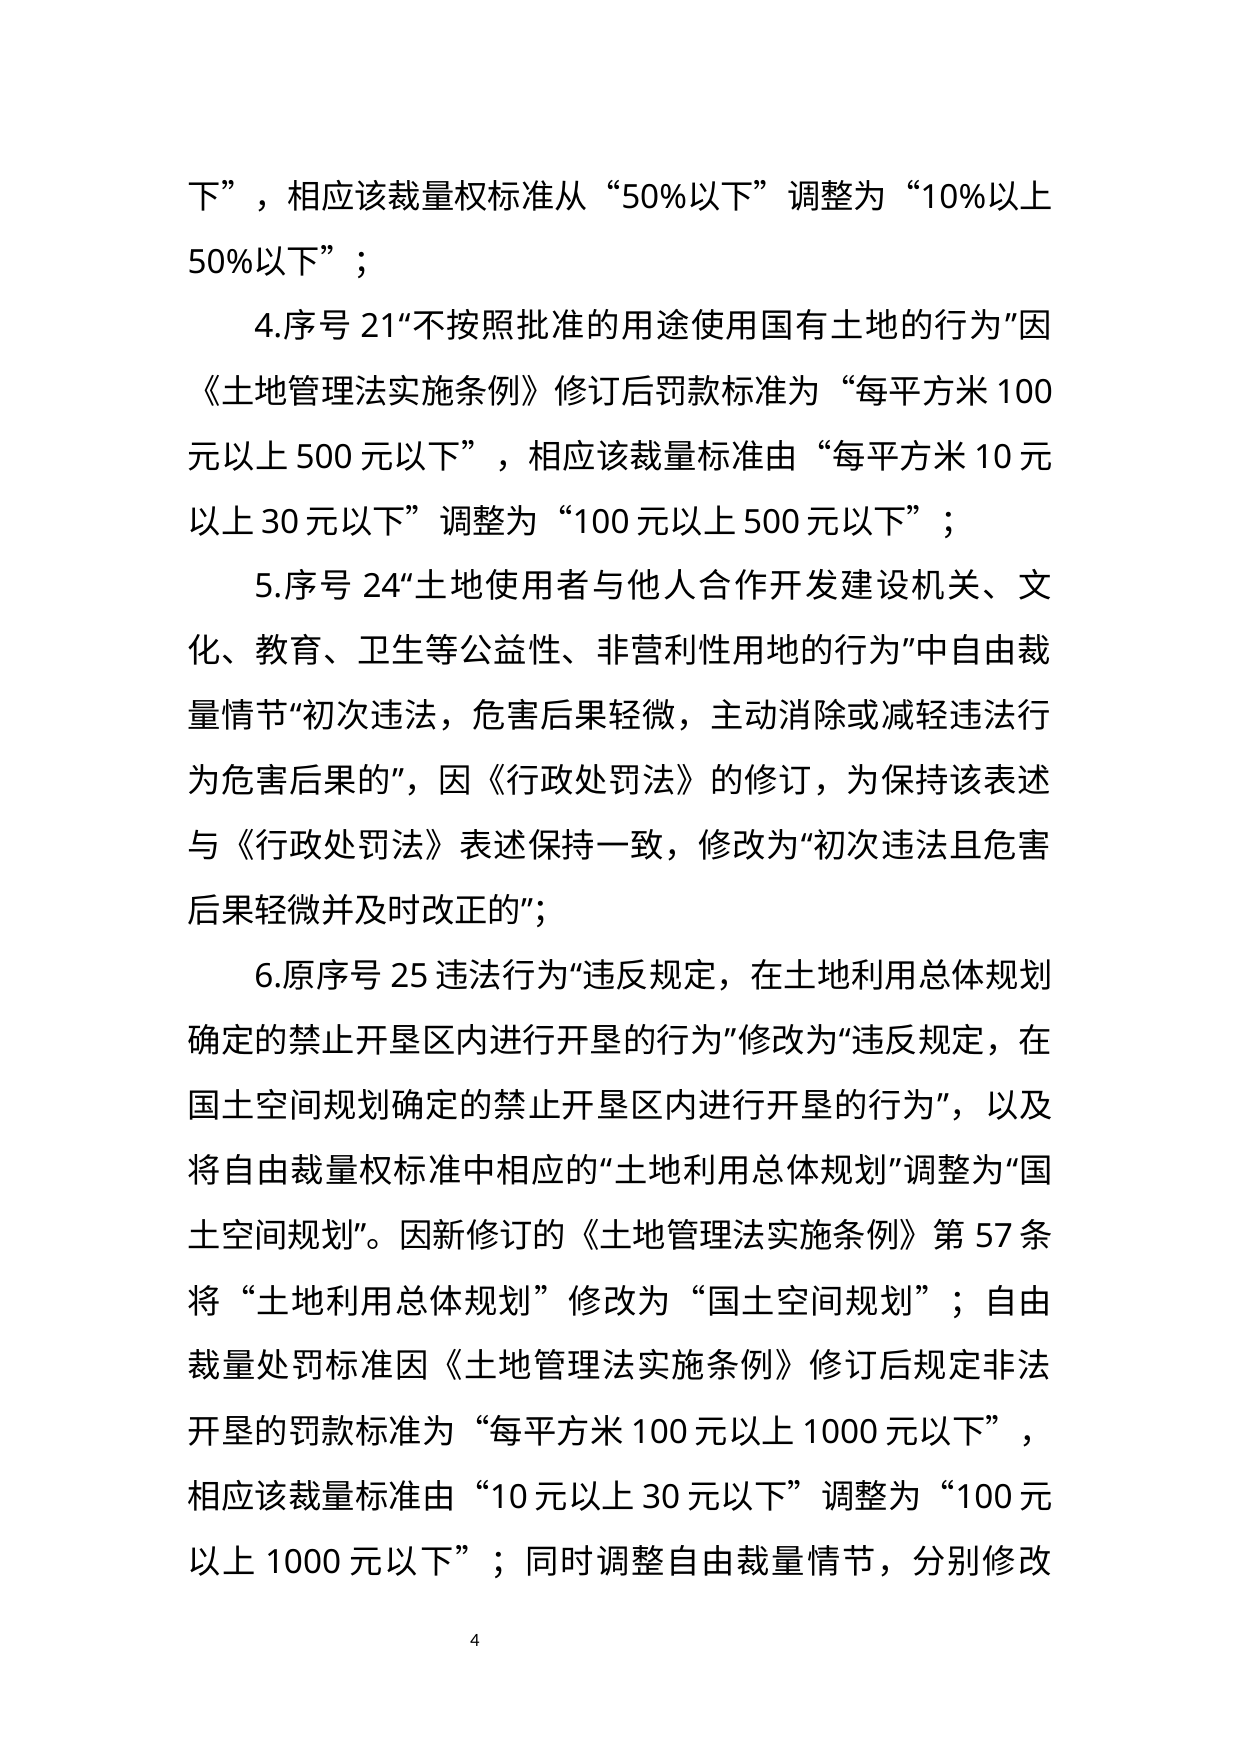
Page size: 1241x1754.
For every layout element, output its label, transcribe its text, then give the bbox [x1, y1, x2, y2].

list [187, 162, 1053, 292]
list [187, 942, 1053, 1592]
list 5.序号24“土地使用者与他人合作开发建设机关、文化、教育、卫生等公益性、非营利性用地的行为”中自由裁量情节“初次违法，危害后果轻微，主动消除或减轻违法行为危害后果的”，因《行政处罚法》的修订，为保持该表述与《行政处罚法》表述保持一致，修改为“初次违法且危害后果轻微并及时改正的”； [187, 552, 1053, 942]
list 4.序号21“不按照批准的用途使用国有土地的行为”因《土地管理法实施条例》修订后罚款标准为“每平方米100元以上500元以下”，相应该裁量标准由“每平方米10元以上30元以下”调整为“100元以上500元以下”； [187, 292, 1053, 552]
